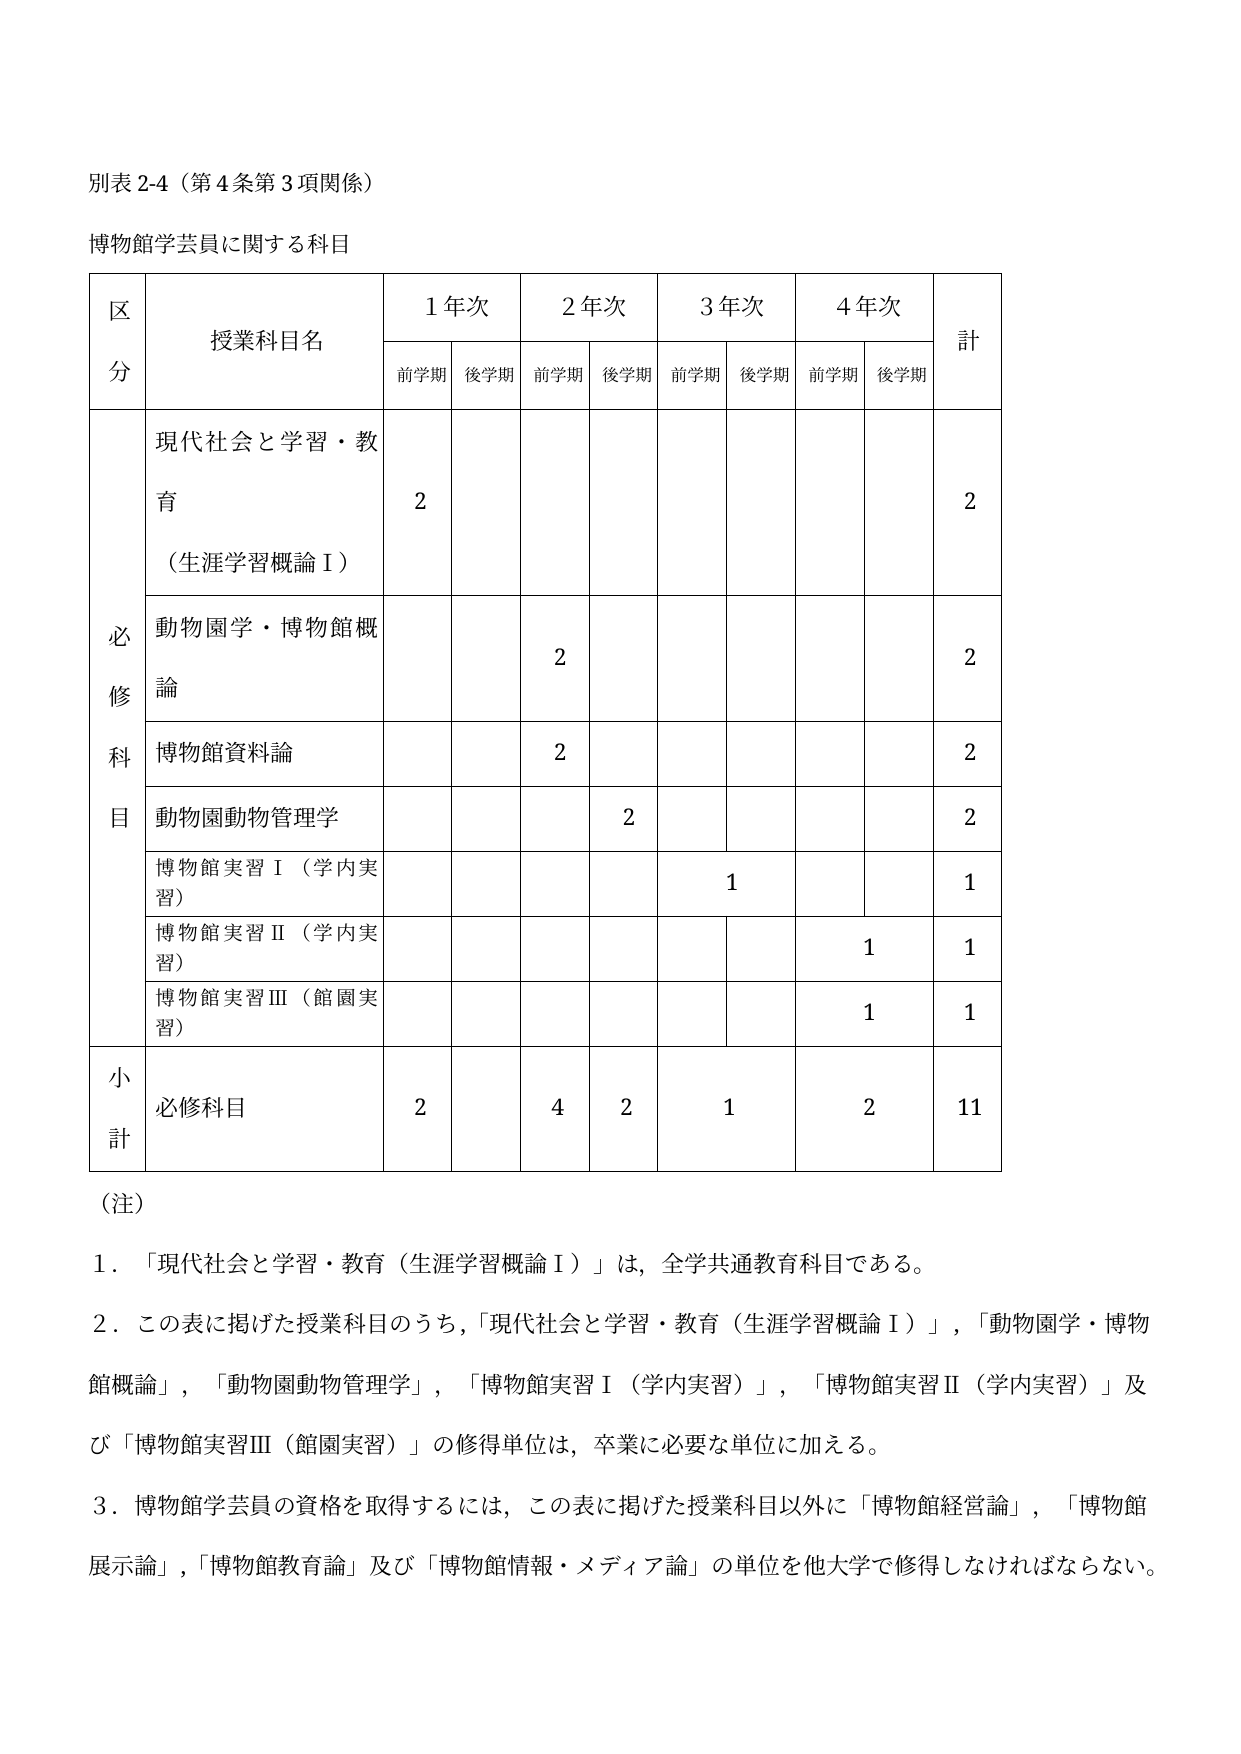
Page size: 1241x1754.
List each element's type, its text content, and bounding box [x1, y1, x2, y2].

text ３．博物館学芸員の資格を取得するには，この表に掲げた授業科目以外に「博物館経営論」，「博物館展示論」,「博物館教育論」及び「博物館情報・メディア論」の単位を他大学で修得しなければならない。 [89, 1474, 1152, 1595]
table_cell 2 [521, 596, 589, 721]
table_cell [658, 787, 726, 851]
table_cell [521, 982, 589, 1046]
table_cell [865, 787, 933, 851]
table_cell [384, 852, 451, 916]
table_cell [521, 410, 589, 595]
table_header 計 [934, 274, 1001, 409]
table_cell 2 [590, 787, 657, 851]
table_cell [452, 1047, 520, 1171]
text ２．この表に掲げた授業科目のうち,「現代社会と学習・教育（生涯学習概論Ⅰ）」, 「動物園学・博物館概論」，「動物園動物管理学」，「博物館実習Ⅰ（学内実習）」，「博物館実習Ⅱ（学内実習）」及び「博物館実習Ⅲ（館園実習）」の修得単位は，卒業に必要な単位に加える。 [89, 1293, 1152, 1474]
table_cell 博物館資料論 [146, 722, 383, 786]
table_cell 前学期 [658, 342, 726, 409]
table_header ３年次 [658, 274, 795, 341]
table_cell 1 [934, 917, 1001, 981]
table_cell 4 [521, 1047, 589, 1171]
table_cell [658, 917, 726, 981]
table_cell 前学期 [384, 342, 451, 409]
table_cell [727, 982, 795, 1046]
text （注） [89, 1172, 1152, 1232]
table_cell 2 [934, 787, 1001, 851]
table_cell 1 [796, 982, 933, 1046]
text １．「現代社会と学習・教育（生涯学習概論Ⅰ）」は，全学共通教育科目である。 [89, 1232, 1152, 1293]
table_cell 2 [934, 410, 1001, 595]
table_cell 前学期 [521, 342, 589, 409]
table_cell 1 [658, 1047, 795, 1171]
table_cell [384, 917, 451, 981]
table_cell [658, 982, 726, 1046]
table_cell [452, 722, 520, 786]
table_cell [727, 410, 795, 595]
table_cell [796, 410, 864, 595]
table_cell 後学期 [452, 342, 520, 409]
table_cell 前学期 [796, 342, 864, 409]
table_cell [452, 982, 520, 1046]
table_cell 動物園動物管理学 [146, 787, 383, 851]
table_cell [521, 787, 589, 851]
table_cell [452, 410, 520, 595]
table_cell [384, 596, 451, 721]
table_cell [658, 410, 726, 595]
table_cell [590, 917, 657, 981]
table_header １年次 [384, 274, 520, 341]
table_cell 2 [384, 1047, 451, 1171]
table_cell 後学期 [727, 342, 795, 409]
table_cell [658, 596, 726, 721]
table_cell 2 [384, 410, 451, 595]
table_cell [865, 410, 933, 595]
table_cell [727, 596, 795, 721]
table_cell [590, 596, 657, 721]
table_header 区分 [90, 274, 145, 409]
table_cell [727, 787, 795, 851]
table_cell 2 [934, 596, 1001, 721]
table_cell [796, 852, 864, 916]
table_cell 1 [934, 982, 1001, 1046]
table_cell 1 [658, 852, 795, 916]
table_cell 博物館実習Ⅱ（学内実習） [146, 917, 383, 981]
table_cell 動物園学・博物館概論 [146, 596, 383, 721]
table_cell 後学期 [865, 342, 933, 409]
table_cell [590, 410, 657, 595]
table_header ２年次 [521, 274, 657, 341]
table_cell [727, 917, 795, 981]
table_cell 現代社会と学習・教育 （生涯学習概論Ⅰ） [146, 410, 383, 595]
table_cell [865, 596, 933, 721]
table_cell [796, 596, 864, 721]
table_cell [727, 722, 795, 786]
text 別表2-4（第4条第3項関係） [89, 152, 1152, 212]
table_cell [590, 852, 657, 916]
table_cell 1 [934, 852, 1001, 916]
table_header ４年次 [796, 274, 933, 341]
table_cell [658, 722, 726, 786]
table_cell [452, 596, 520, 721]
table_cell 小計 [90, 1047, 145, 1171]
table_cell [452, 787, 520, 851]
table_cell 後学期 [590, 342, 657, 409]
table_cell [384, 982, 451, 1046]
table_cell 博物館実習Ⅲ（館園実習） [146, 982, 383, 1046]
table_cell 博物館実習Ⅰ（学内実習） [146, 852, 383, 916]
table_cell 必修科目 [146, 1047, 383, 1171]
table_header 授業科目名 [146, 274, 383, 409]
table_cell [865, 722, 933, 786]
table_cell [796, 787, 864, 851]
table_cell 11 [934, 1047, 1001, 1171]
table_cell 2 [796, 1047, 933, 1171]
table_cell [384, 787, 451, 851]
table_cell 必修科目 [90, 410, 145, 1046]
table_cell [590, 722, 657, 786]
text 博物館学芸員に関する科目 [89, 212, 1152, 273]
table_cell [452, 852, 520, 916]
table_cell [384, 722, 451, 786]
table_cell 1 [796, 917, 933, 981]
table_cell [865, 852, 933, 916]
table_cell [796, 722, 864, 786]
table_cell [521, 917, 589, 981]
table_cell [452, 917, 520, 981]
table_cell 2 [590, 1047, 657, 1171]
table_cell 2 [934, 722, 1001, 786]
table_cell 2 [521, 722, 589, 786]
table_cell [521, 852, 589, 916]
table_cell [590, 982, 657, 1046]
